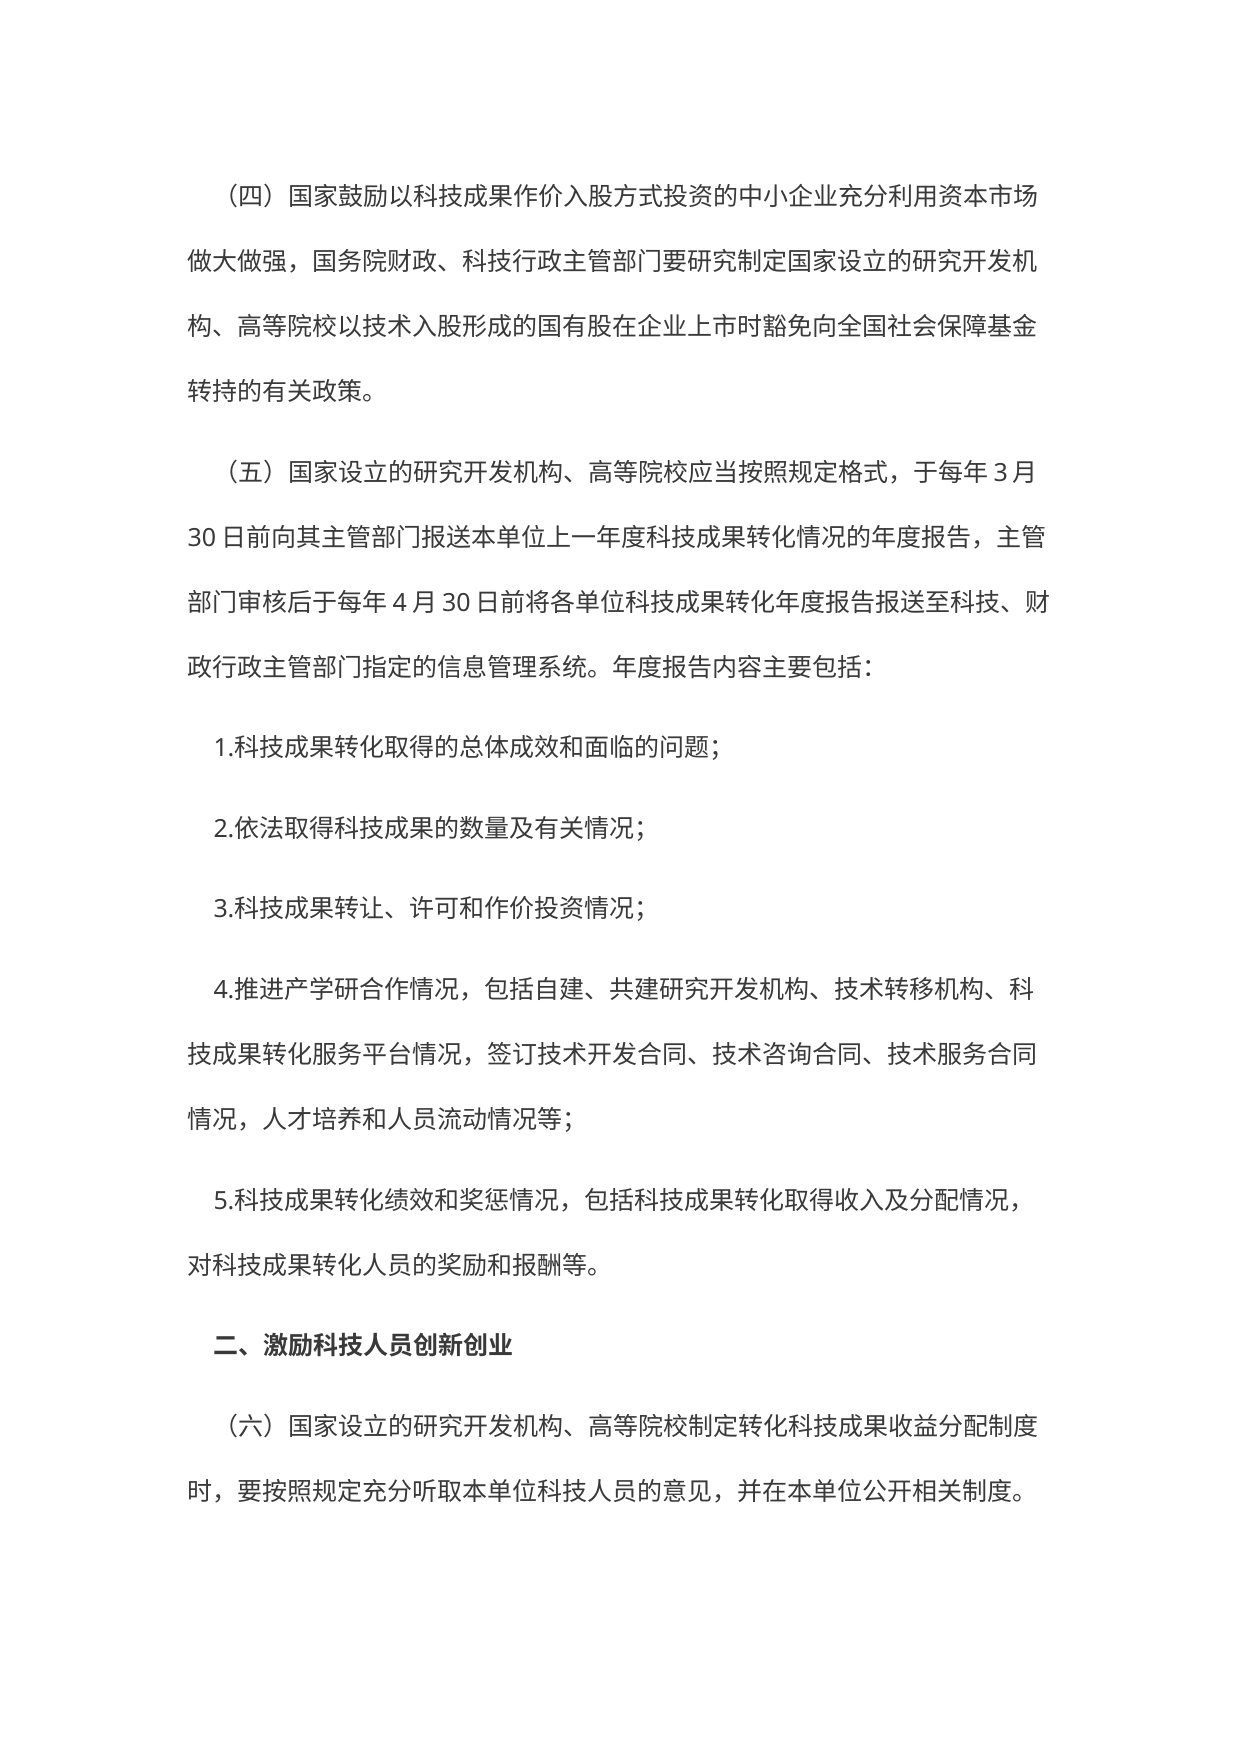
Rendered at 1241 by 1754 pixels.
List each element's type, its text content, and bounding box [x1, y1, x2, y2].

text 1.科技成果转化取得的总体成效和面临的问题； [187, 713, 1053, 778]
text 3.科技成果转让、许可和作价投资情况； [187, 874, 1053, 939]
text 2.依法取得科技成果的数量及有关情况； [187, 794, 1053, 859]
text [187, 1392, 1053, 1522]
text （五）国家设立的研究开发机构、高等院校应当按照规定格式，于每年3月30日前向其主管部门报送本单位上一年度科技成果转化情况的年度报告，主管部门审核后于每年4月30日前将各单位科技成果转化年度报告报送至科技、财政行政主管部门指定的信息管理系统。年度报告内容主要包括： [187, 438, 1053, 698]
text 二、激励科技人员创新创业 [187, 1311, 1053, 1376]
text 4.推进产学研合作情况，包括自建、共建研究开发机构、技术转移机构、科技成果转化服务平台情况，签订技术开发合同、技术咨询合同、技术服务合同情况，人才培养和人员流动情况等； [187, 955, 1053, 1150]
text 5.科技成果转化绩效和奖惩情况，包括科技成果转化取得收入及分配情况，对科技成果转化人员的奖励和报酬等。 [187, 1166, 1053, 1296]
text （四）国家鼓励以科技成果作价入股方式投资的中小企业充分利用资本市场做大做强，国务院财政、科技行政主管部门要研究制定国家设立的研究开发机构、高等院校以技术入股形成的国有股在企业上市时豁免向全国社会保障基金转持的有关政策。 [187, 162, 1053, 422]
